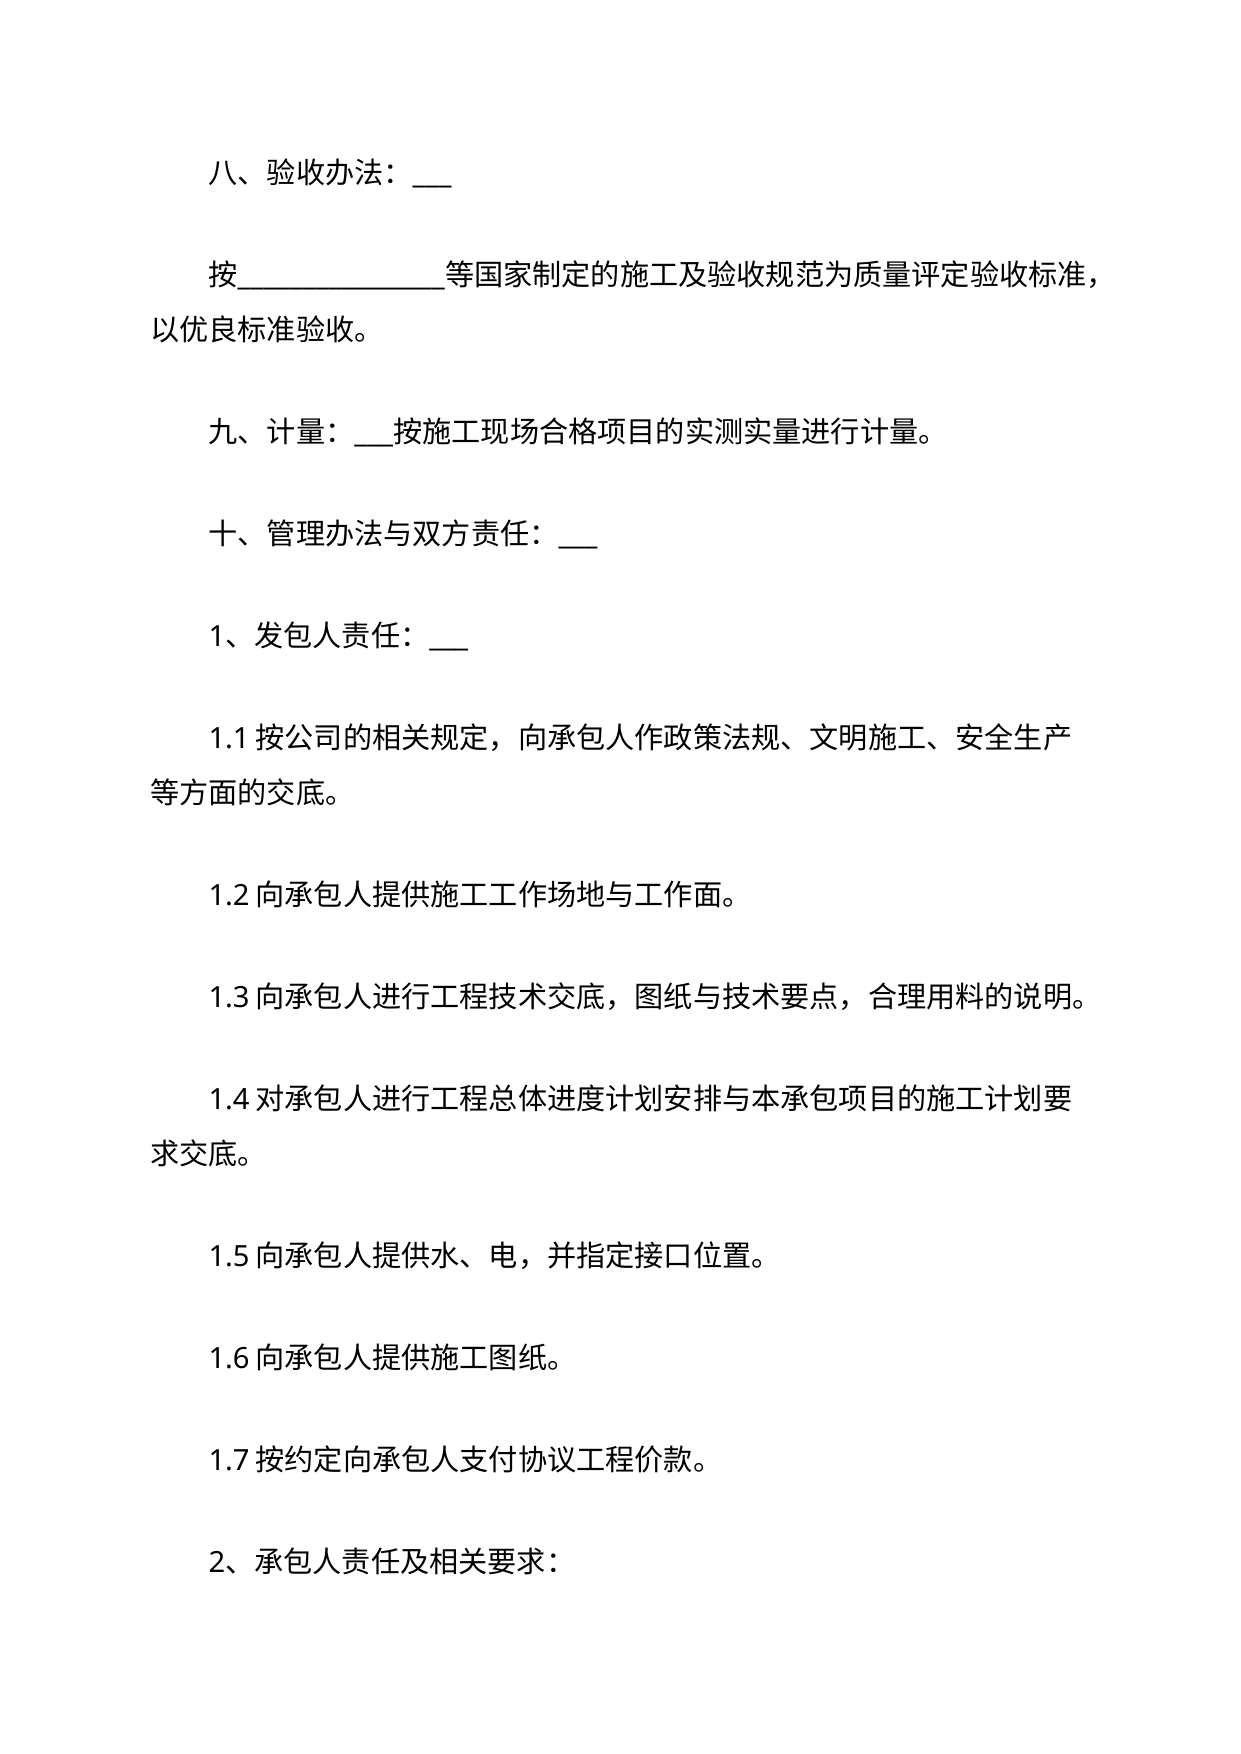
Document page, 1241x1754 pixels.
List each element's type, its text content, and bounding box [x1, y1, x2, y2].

text 九、计量：___按施工现场合格项目的实测实量进行计量。 [150, 409, 1090, 451]
text 1.4对承包人进行工程总体进度计划安排与本承包项目的施工计划要求交底。 [150, 1075, 1090, 1173]
text 1.6向承包人提供施工图纸。 [150, 1334, 1090, 1377]
text 1.7按约定向承包人支付协议工程价款。 [150, 1436, 1090, 1478]
text 十、管理办法与双方责任：___ [150, 511, 1090, 553]
text 八、验收办法：___ [150, 150, 1090, 192]
text 1.2向承包人提供施工工作场地与工作面。 [150, 871, 1090, 914]
text 2、承包人责任及相关要求： [150, 1538, 1090, 1581]
text 1.3向承包人进行工程技术交底，图纸与技术要点，合理用料的说明。 [150, 973, 1090, 1016]
text 按________________等国家制定的施工及验收规范为质量评定验收标准，以优良标准验收。 [150, 252, 1090, 349]
text 1、发包人责任：___ [150, 613, 1090, 655]
text 1.5向承包人提供水、电，并指定接口位置。 [150, 1232, 1090, 1274]
text 1.1按公司的相关规定，向承包人作政策法规、文明施工、安全生产等方面的交底。 [150, 715, 1090, 812]
